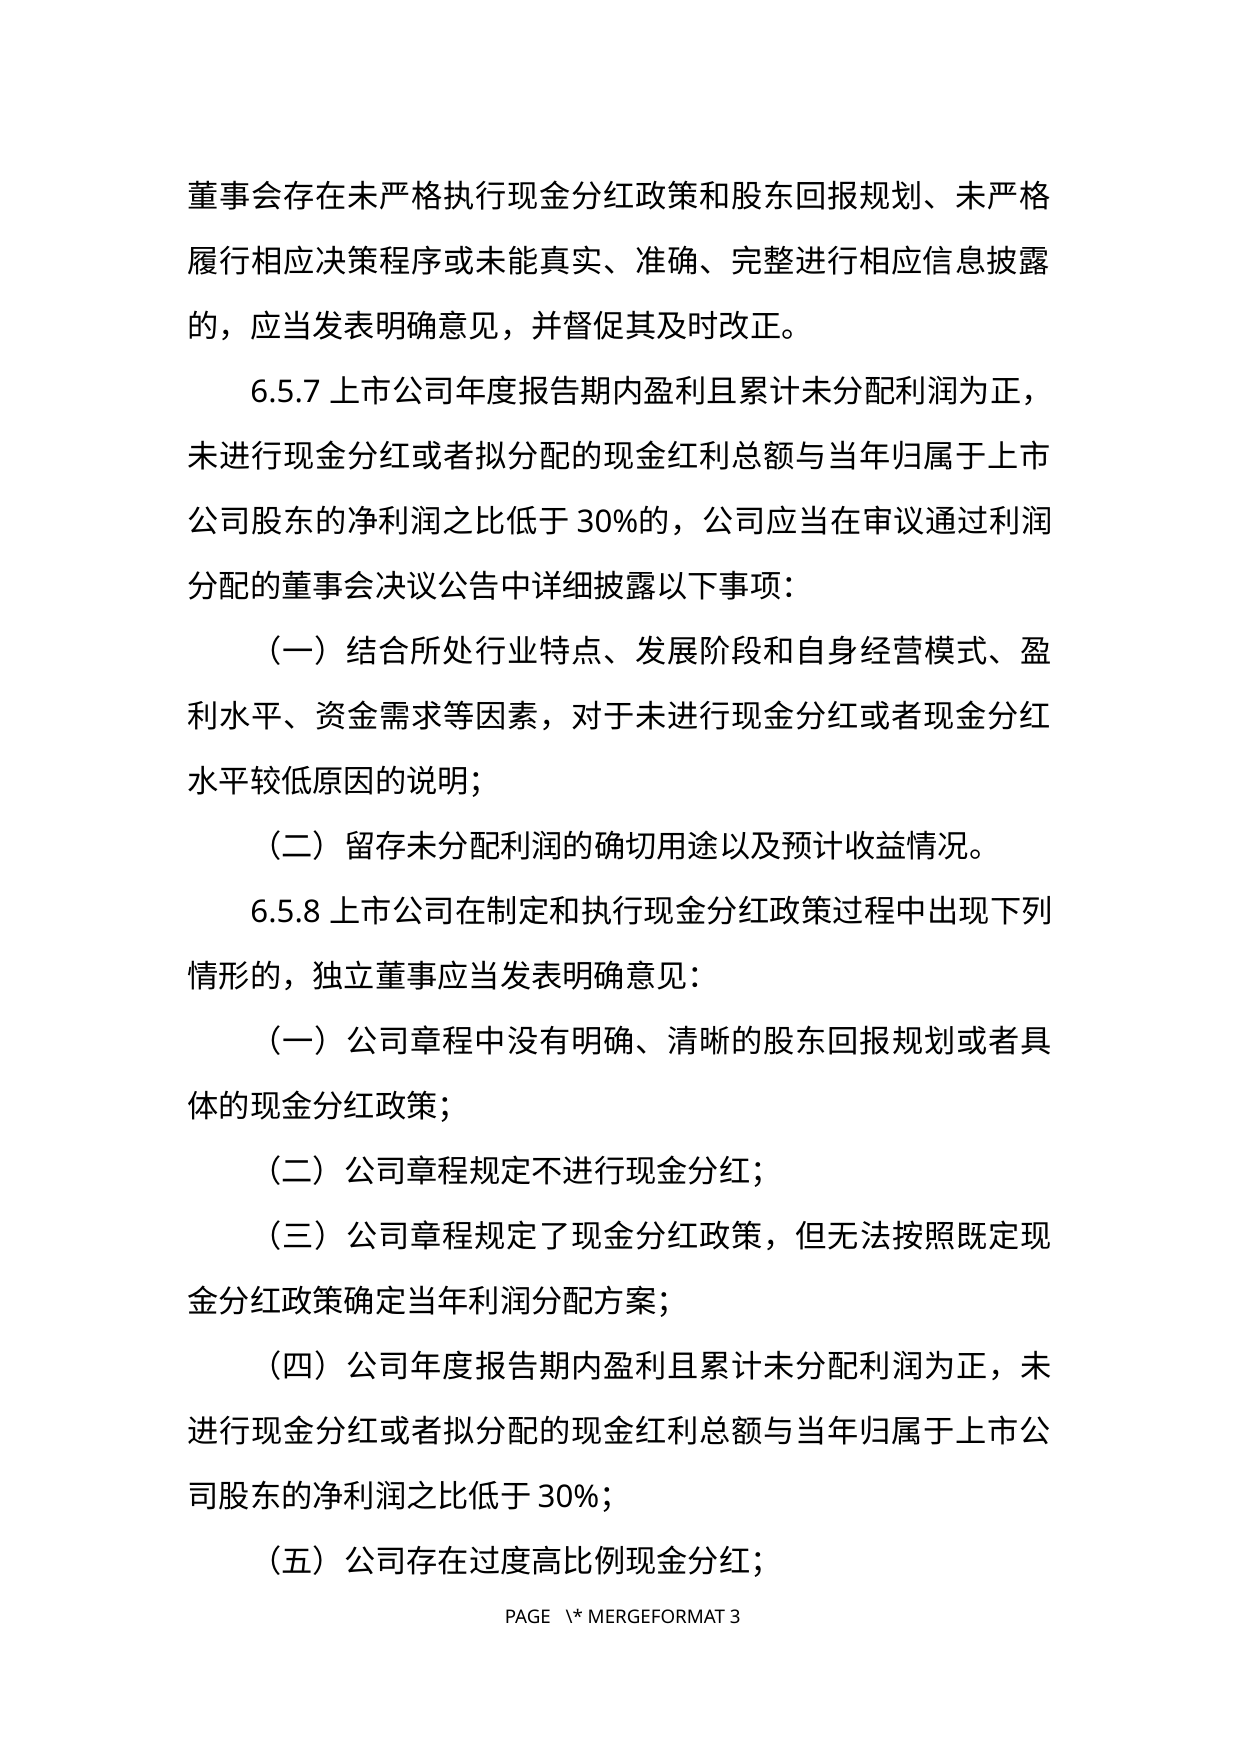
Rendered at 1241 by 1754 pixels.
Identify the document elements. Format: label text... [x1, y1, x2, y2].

text （二）公司章程规定不进行现金分红； [187, 1137, 1053, 1202]
text （四）公司年度报告期内盈利且累计未分配利润为正，未进行现金分红或者拟分配的现金红利总额与当年归属于上市公司股东的净利润之比低于30%； [187, 1332, 1053, 1527]
text （五）公司存在过度高比例现金分红； [187, 1527, 1053, 1592]
text （一）结合所处行业特点、发展阶段和自身经营模式、盈利水平、资金需求等因素，对于未进行现金分红或者现金分红水平较低原因的说明； [187, 617, 1053, 812]
text 6.5.7 上市公司年度报告期内盈利且累计未分配利润为正，未进行现金分红或者拟分配的现金红利总额与当年归属于上市公司股东的净利润之比低于30%的，公司应当在审议通过利润分配的董事会决议公告中详细披露以下事项： [187, 357, 1053, 617]
text （三）公司章程规定了现金分红政策，但无法按照既定现金分红政策确定当年利润分配方案； [187, 1202, 1053, 1332]
text 6.5.8 上市公司在制定和执行现金分红政策过程中出现下列情形的，独立董事应当发表明确意见： [187, 877, 1053, 1007]
text （二）留存未分配利润的确切用途以及预计收益情况。 [187, 812, 1053, 877]
text （一）公司章程中没有明确、清晰的股东回报规划或者具体的现金分红政策； [187, 1007, 1053, 1137]
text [187, 162, 1053, 357]
